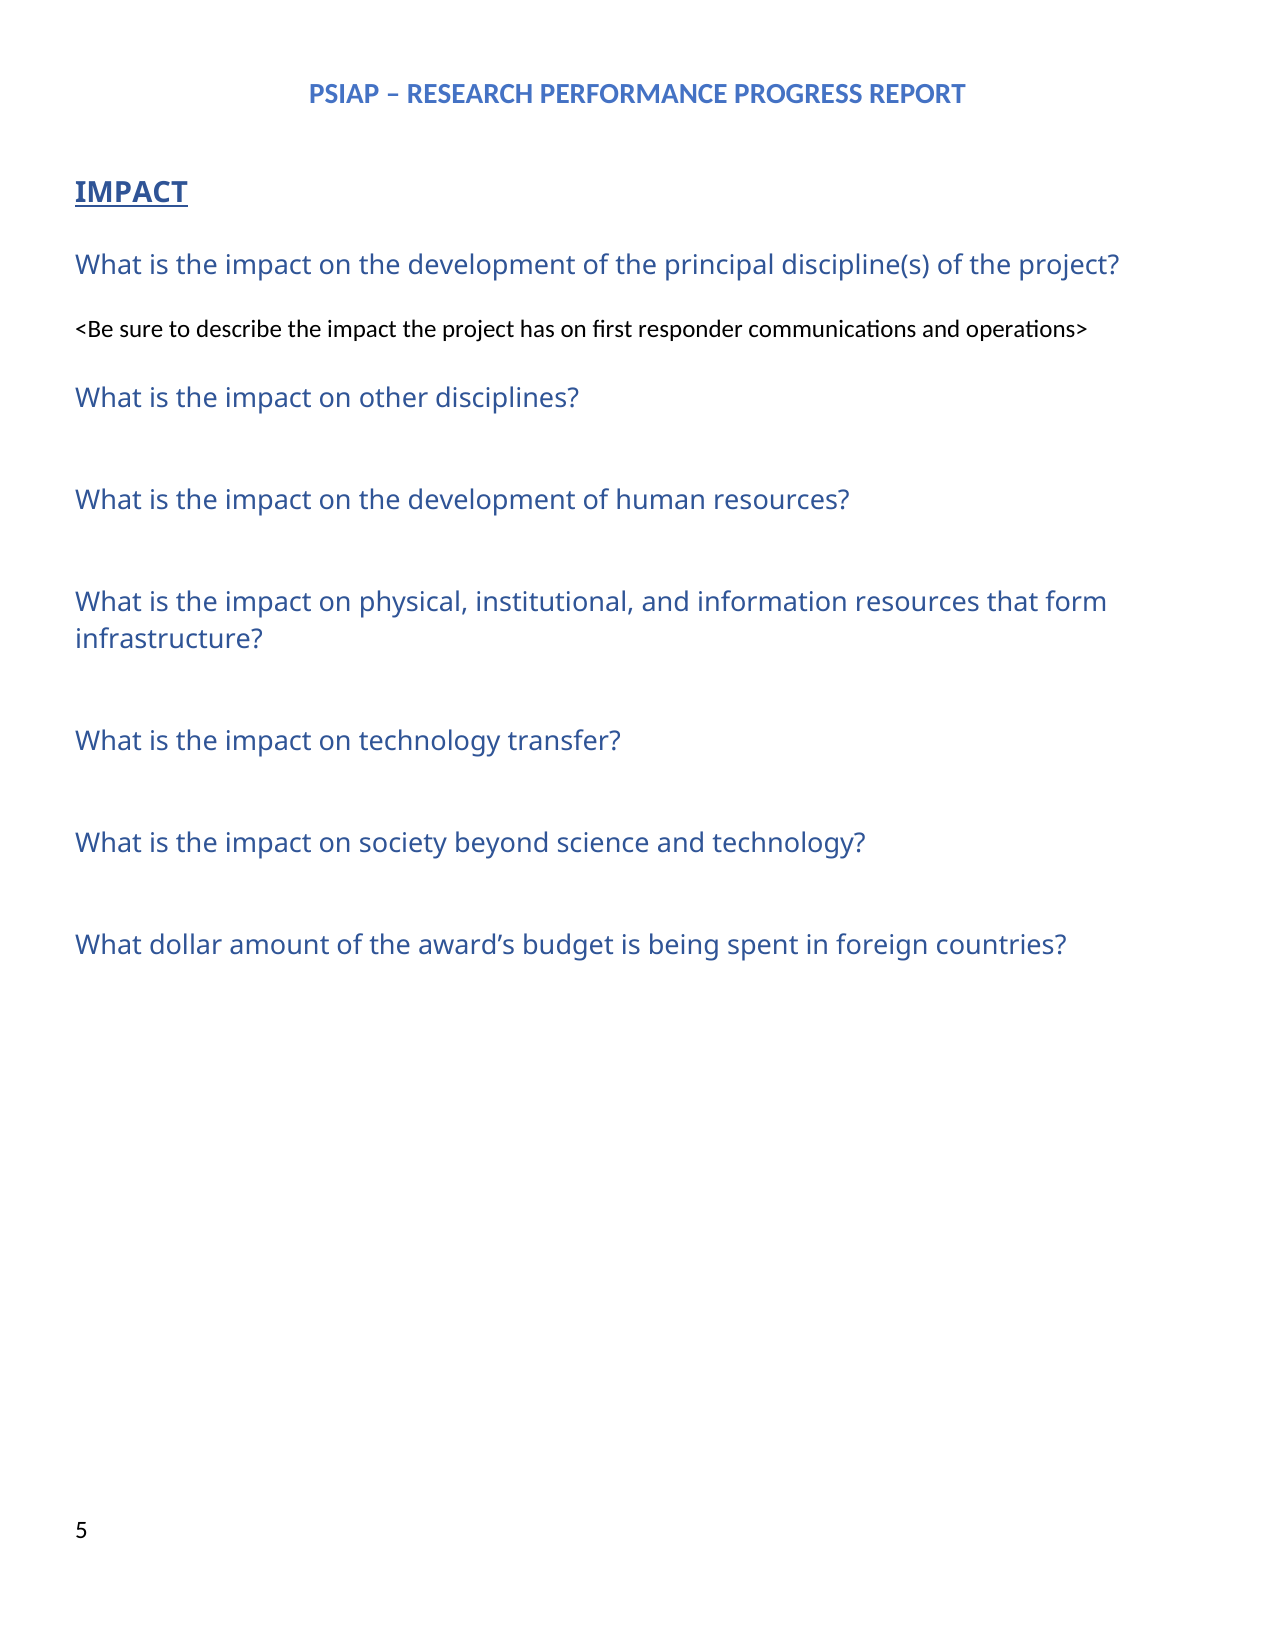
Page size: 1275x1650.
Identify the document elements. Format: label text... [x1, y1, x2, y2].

subtitle What is the impact on the development of the principal discipline(s) of the project? [75, 246, 1200, 282]
subtitle What is the impact on society beyond science and technology? [75, 823, 1200, 860]
subtitle What is the impact on other disciplines? [75, 378, 1200, 415]
subtitle What is the impact on technology transfer? [75, 721, 1200, 758]
subtitle What is the impact on the development of human resources? [75, 480, 1200, 517]
subtitle Impact [75, 171, 1200, 211]
text <Be sure to describe the impact the project has on first responder communications and operations> [75, 313, 1200, 343]
subtitle What is the impact on physical, institutional, and information resources that form infrastructure? [75, 582, 1200, 656]
subtitle What dollar amount of the award’s budget is being spent in foreign countries? [75, 926, 1200, 962]
